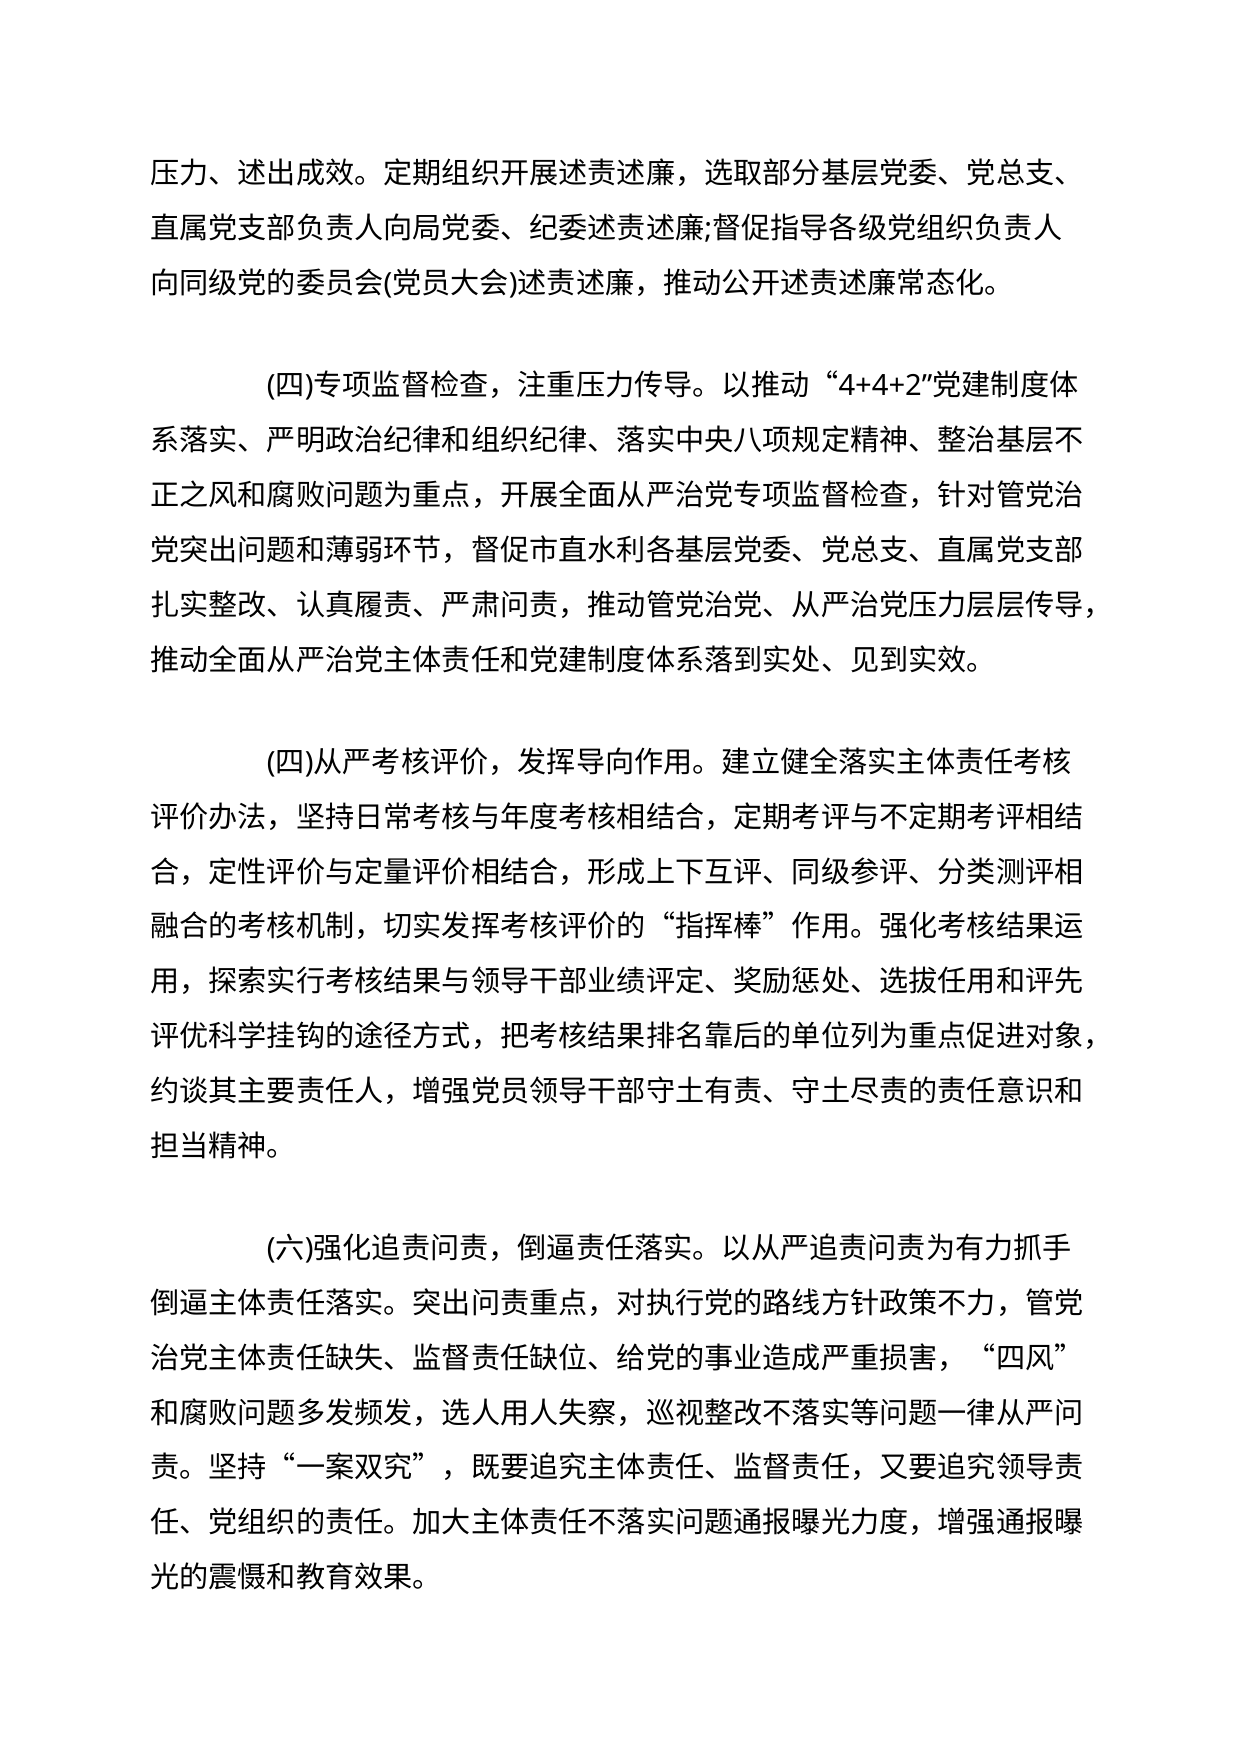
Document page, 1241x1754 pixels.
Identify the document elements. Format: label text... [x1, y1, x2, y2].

text (六)强化追责问责，倒逼责任落实。以从严追责问责为有力抓手倒逼主体责任落实。突出问责重点，对执行党的路线方针政策不力，管党治党主体责任缺失、监督责任缺位、给党的事业造成严重损害，“四风”和腐败问题多发频发，选人用人失察，巡视整改不落实等问题一律从严问责。坚持“一案双究”，既要追究主体责任、监督责任，又要追究领导责任、党组织的责任。加大主体责任不落实问题通报曝光力度，增强通报曝光的震慑和教育效果。 [150, 1224, 1090, 1596]
text (四)专项监督检查，注重压力传导。以推动“4+4+2”党建制度体系落实、严明政治纪律和组织纪律、落实中央八项规定精神、整治基层不正之风和腐败问题为重点，开展全面从严治党专项监督检查，针对管党治党突出问题和薄弱环节，督促市直水利各基层党委、党总支、直属党支部扎实整改、认真履责、严肃问责，推动管党治党、从严治党压力层层传导，推动全面从严治党主体责任和党建制度体系落到实处、见到实效。 [150, 362, 1090, 679]
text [150, 150, 1090, 302]
text (四)从严考核评价，发挥导向作用。建立健全落实主体责任考核评价办法，坚持日常考核与年度考核相结合，定期考评与不定期考评相结合，定性评价与定量评价相结合，形成上下互评、同级参评、分类测评相融合的考核机制，切实发挥考核评价的“指挥棒”作用。强化考核结果运用，探索实行考核结果与领导干部业绩评定、奖励惩处、选拔任用和评先评优科学挂钩的途径方式，把考核结果排名靠后的单位列为重点促进对象，约谈其主要责任人，增强党员领导干部守土有责、守土尽责的责任意识和担当精神。 [150, 738, 1090, 1165]
